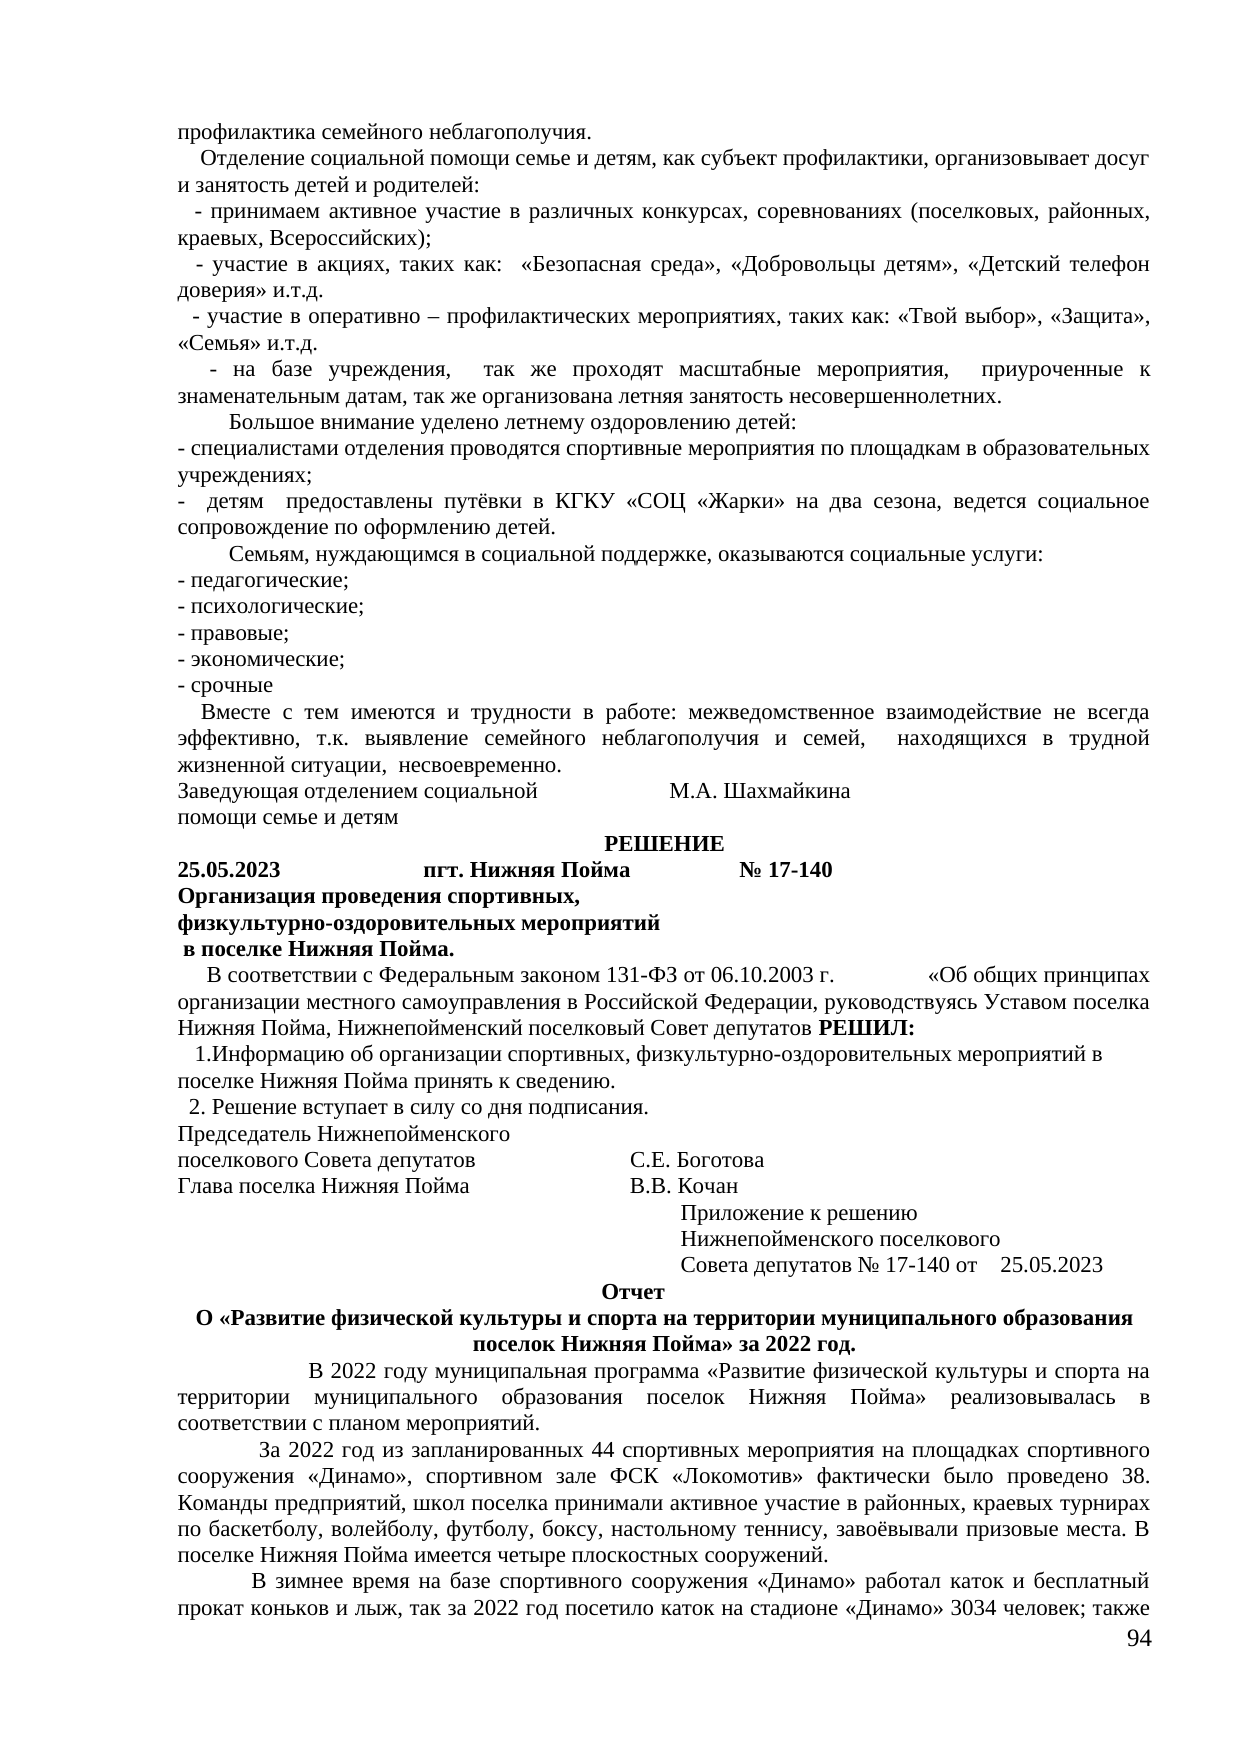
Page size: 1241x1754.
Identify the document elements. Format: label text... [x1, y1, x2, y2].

text - принимаем активное участие в различных конкурсах, соревнованиях (поселковых, районных, краевых, Всероссийских); [177, 197, 1152, 250]
text О «Развитие физической культуры и спорта на территории муниципального образования поселок Нижняя Пойма» за 2022 год. [177, 1304, 1152, 1357]
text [177, 1568, 1152, 1620]
text Глава поселка Нижняя Пойма В.В. Кочан [177, 1172, 1152, 1199]
text Председатель Нижнепойменского [177, 1119, 1152, 1146]
text помощи семье и детям [177, 803, 1152, 830]
text - на базе учреждения, так же проходят масштабные мероприятия, приуроченные к знаменательным датам, так же организована летняя занятость несовершеннолетних. [177, 355, 1152, 408]
text - специалистами отделения проводятся спортивные мероприятия по площадкам в образовательных учреждениях; [177, 434, 1152, 487]
text - участие в акциях, таких как: «Безопасная среда», «Добровольцы детям», «Детский телефон доверия» и.т.д. [177, 250, 1152, 303]
text - психологические; [177, 592, 1152, 619]
text Вместе с тем имеются и трудности в работе: межведомственное взаимодействие не всегда эффективно, т.к. выявление семейного неблагополучия и семей, находящихся в трудной жизненной ситуации, несвоевременно. [177, 698, 1152, 777]
text - педагогические; [177, 566, 1152, 592]
text Заведующая отделением социальной М.А. Шахмайкина [177, 777, 1152, 803]
text Организация проведения спортивных, [177, 882, 1152, 909]
text За 2022 год из запланированных 44 спортивных мероприятия на площадках спортивного сооружения «Динамо», спортивном зале ФСК «Локомотив» фактически было проведено 38. Команды предприятий, школ поселка принимали активное участие в районных, краевых турнирах по баскетболу, волейболу, футболу, боксу, настольному теннису, завоёвывали призовые места. В поселке Нижняя Пойма имеется четыре плоскостных сооружений. [177, 1436, 1152, 1568]
text - участие в оперативно – профилактических мероприятиях, таких как: «Твой выбор», «Защита», «Семья» и.т.д. [177, 303, 1152, 355]
text поселкового Совета депутатов С.Е. Боготова [177, 1146, 1152, 1172]
text - срочные [177, 672, 1152, 698]
text В соответствии с Федеральным законом 131-ФЗ от 06.10.2003 г. «Об общих принципах организации местного самоуправления в Российской Федерации, руководствуясь Уставом поселка Нижняя Пойма, Нижнепойменский поселковый Совет депутатов РЕШИЛ: [177, 961, 1152, 1041]
text В 2022 году муниципальная программа «Развитие физической культуры и спорта на территории муниципального образования поселок Нижняя Пойма» реализовывалась в соответствии с планом мероприятий. [177, 1357, 1152, 1436]
text 25.05.2023 пгт. Нижняя Пойма № 17-140 [177, 856, 1152, 882]
text Большое внимание уделено летнему оздоровлению детей: [177, 408, 1152, 434]
text 2. Решение вступает в силу со дня подписания. [177, 1093, 1152, 1119]
text Приложение к решению [177, 1199, 1152, 1225]
text Отделение социальной помощи семье и детям, как субъект профилактики, организовывает досуг и занятость детей и родителей: [177, 144, 1152, 197]
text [177, 118, 1152, 144]
text 1.Информацию об организации спортивных, физкультурно-оздоровительных мероприятий в поселке Нижняя Пойма принять к сведению. [177, 1041, 1152, 1093]
text - правовые; [177, 619, 1152, 645]
text - экономические; [177, 645, 1152, 672]
text Нижнепойменского поселкового [177, 1225, 1152, 1251]
text в поселке Нижняя Пойма. [177, 935, 1152, 961]
text Совета депутатов № 17-140 от 25.05.2023 [177, 1251, 1152, 1278]
text Семьям, нуждающимся в социальной поддержке, оказываются социальные услуги: [177, 540, 1152, 566]
text - детям предоставлены путёвки в КГКУ «СОЦ «Жарки» на два сезона, ведется социальное сопровождение по оформлению детей. [177, 487, 1152, 540]
text Отчет [177, 1278, 1152, 1304]
text физкультурно-оздоровительных мероприятий [177, 909, 1152, 935]
text РЕШЕНИЕ [177, 830, 1152, 856]
